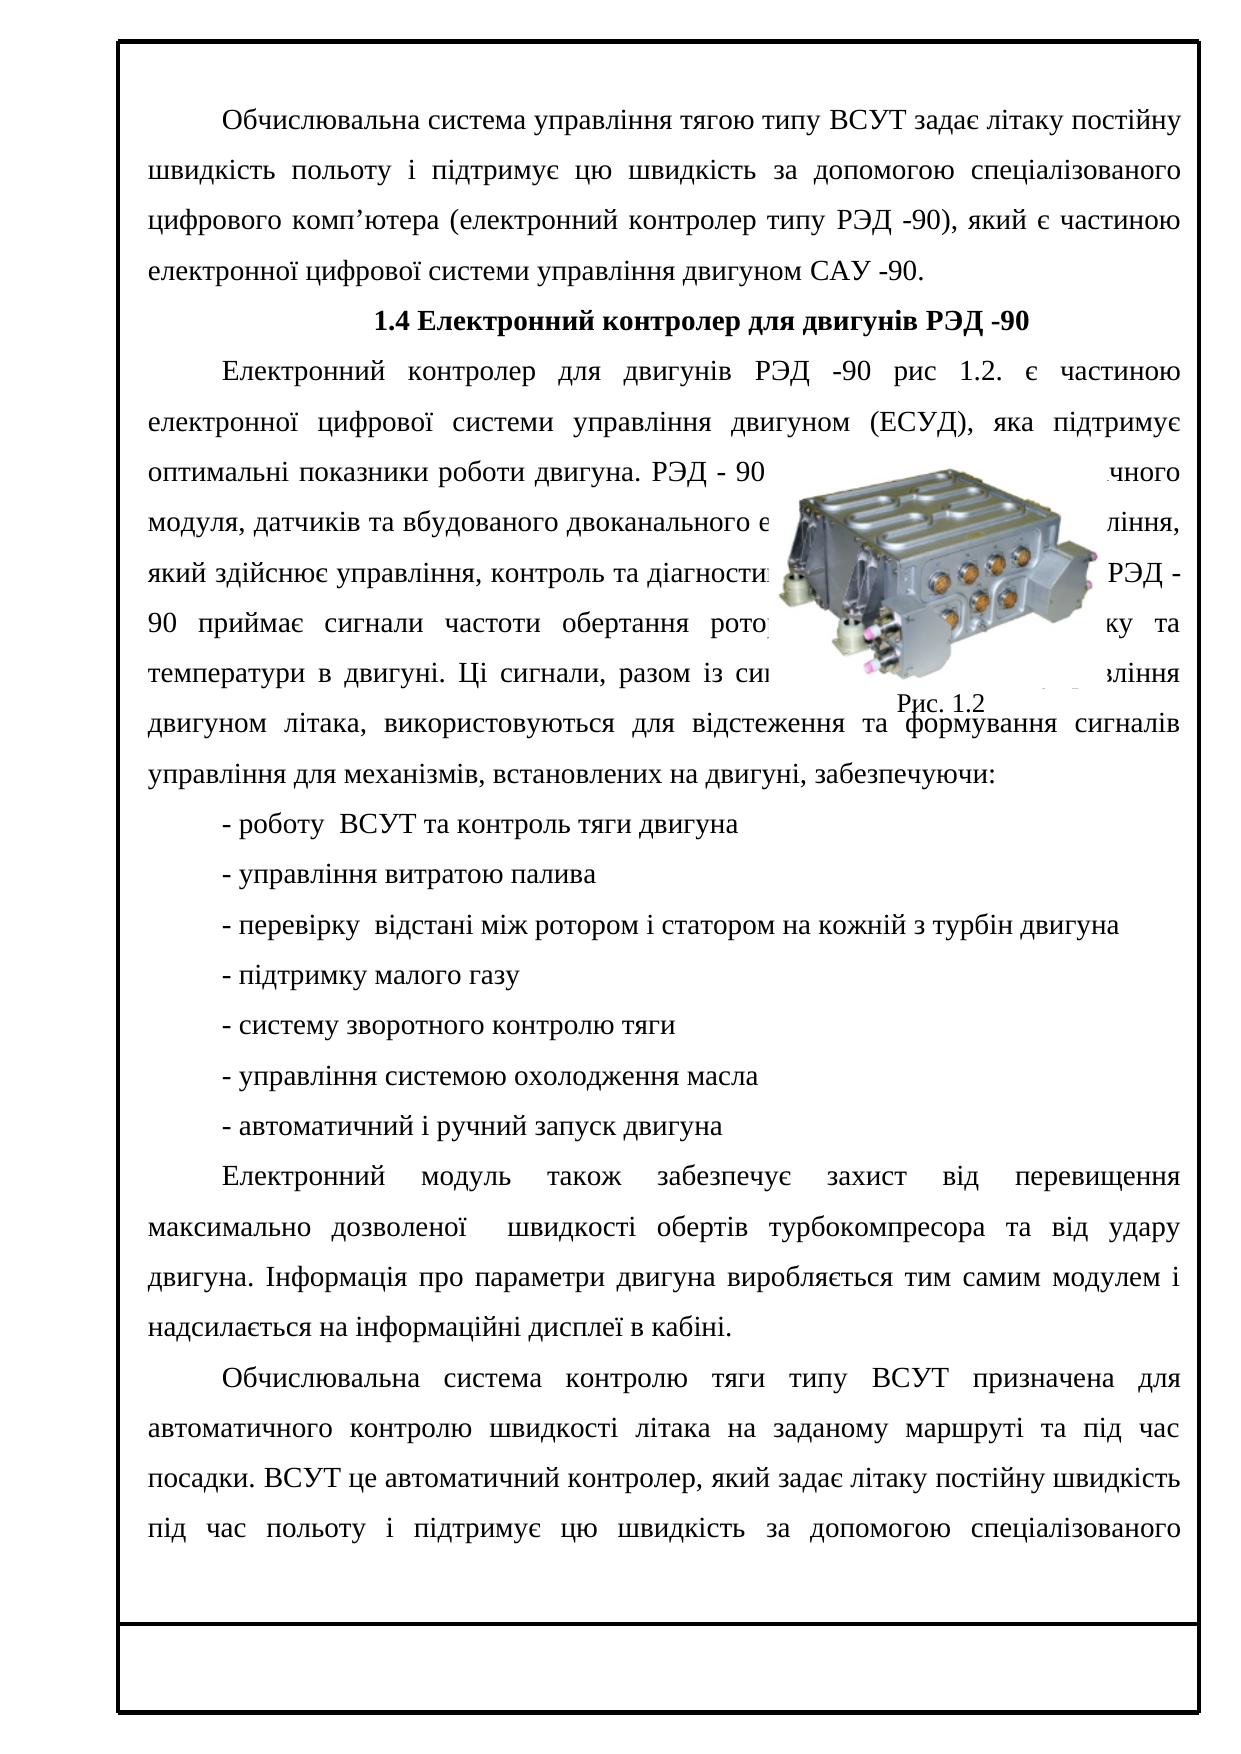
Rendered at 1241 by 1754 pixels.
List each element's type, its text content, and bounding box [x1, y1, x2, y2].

text - управління системою охолодження масла [148, 1058, 1181, 1091]
list Обчислювальна система управління тягою типу ВСУТ задає літаку постійну швидкість польоту і підтримує цю швидкість за допомогою спеціалізованого цифрового комп’ютера (електронний контролер типу РЭД -90), який є частиною електронної цифрової системи управління двигуном САУ -90. [148, 102, 1181, 286]
text Електронний контролер для двигунів РЭД -90 рис 1.2. є частиною електронної цифрової системи управління двигуном (ЕСУД), яка підтримує оптимальні показники роботи двигуна. РЭД - 90 складається з гідромеханічного модуля, датчиків та вбудованого двоканального електронного модуля управління, який здійснює управління, контроль та діагностику двигуна. Двоканальний РЭД - 90 приймає сигнали частоти обертання ротора двигуна, сигнали тиску та температури в двигуні. Ці сигнали, разом із сигналами від системи управління двигуном літака, використовуються для відстеження та формування сигналів управління для механізмів, встановлених на двигуні, забезпечуючи: [148, 353, 1181, 789]
text Електронний модуль також забезпечує захист від перевищення максимально дозволеної швидкості обертів турбокомпресора та від удару двигуна. Інформація про параметри двигуна виробляється тим самим модулем і надсилається на інформаційні дисплеї в кабіні. [148, 1158, 1181, 1343]
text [148, 1360, 1181, 1544]
text - управління витратою палива [148, 857, 1181, 890]
text - перевірку відстані між ротором і статором на кожній з турбін двигуна [148, 907, 1181, 940]
text 1.4 Електронний контролер для двигунів РЭД -90 [148, 303, 1181, 337]
text - підтримку малого газу [148, 957, 1181, 991]
text - роботу ВСУТ та контроль тяги двигуна [148, 806, 1181, 840]
text - автоматичний і ручний запуск двигуна [148, 1108, 1181, 1142]
text - систему зворотного контролю тяги [148, 1007, 1181, 1041]
